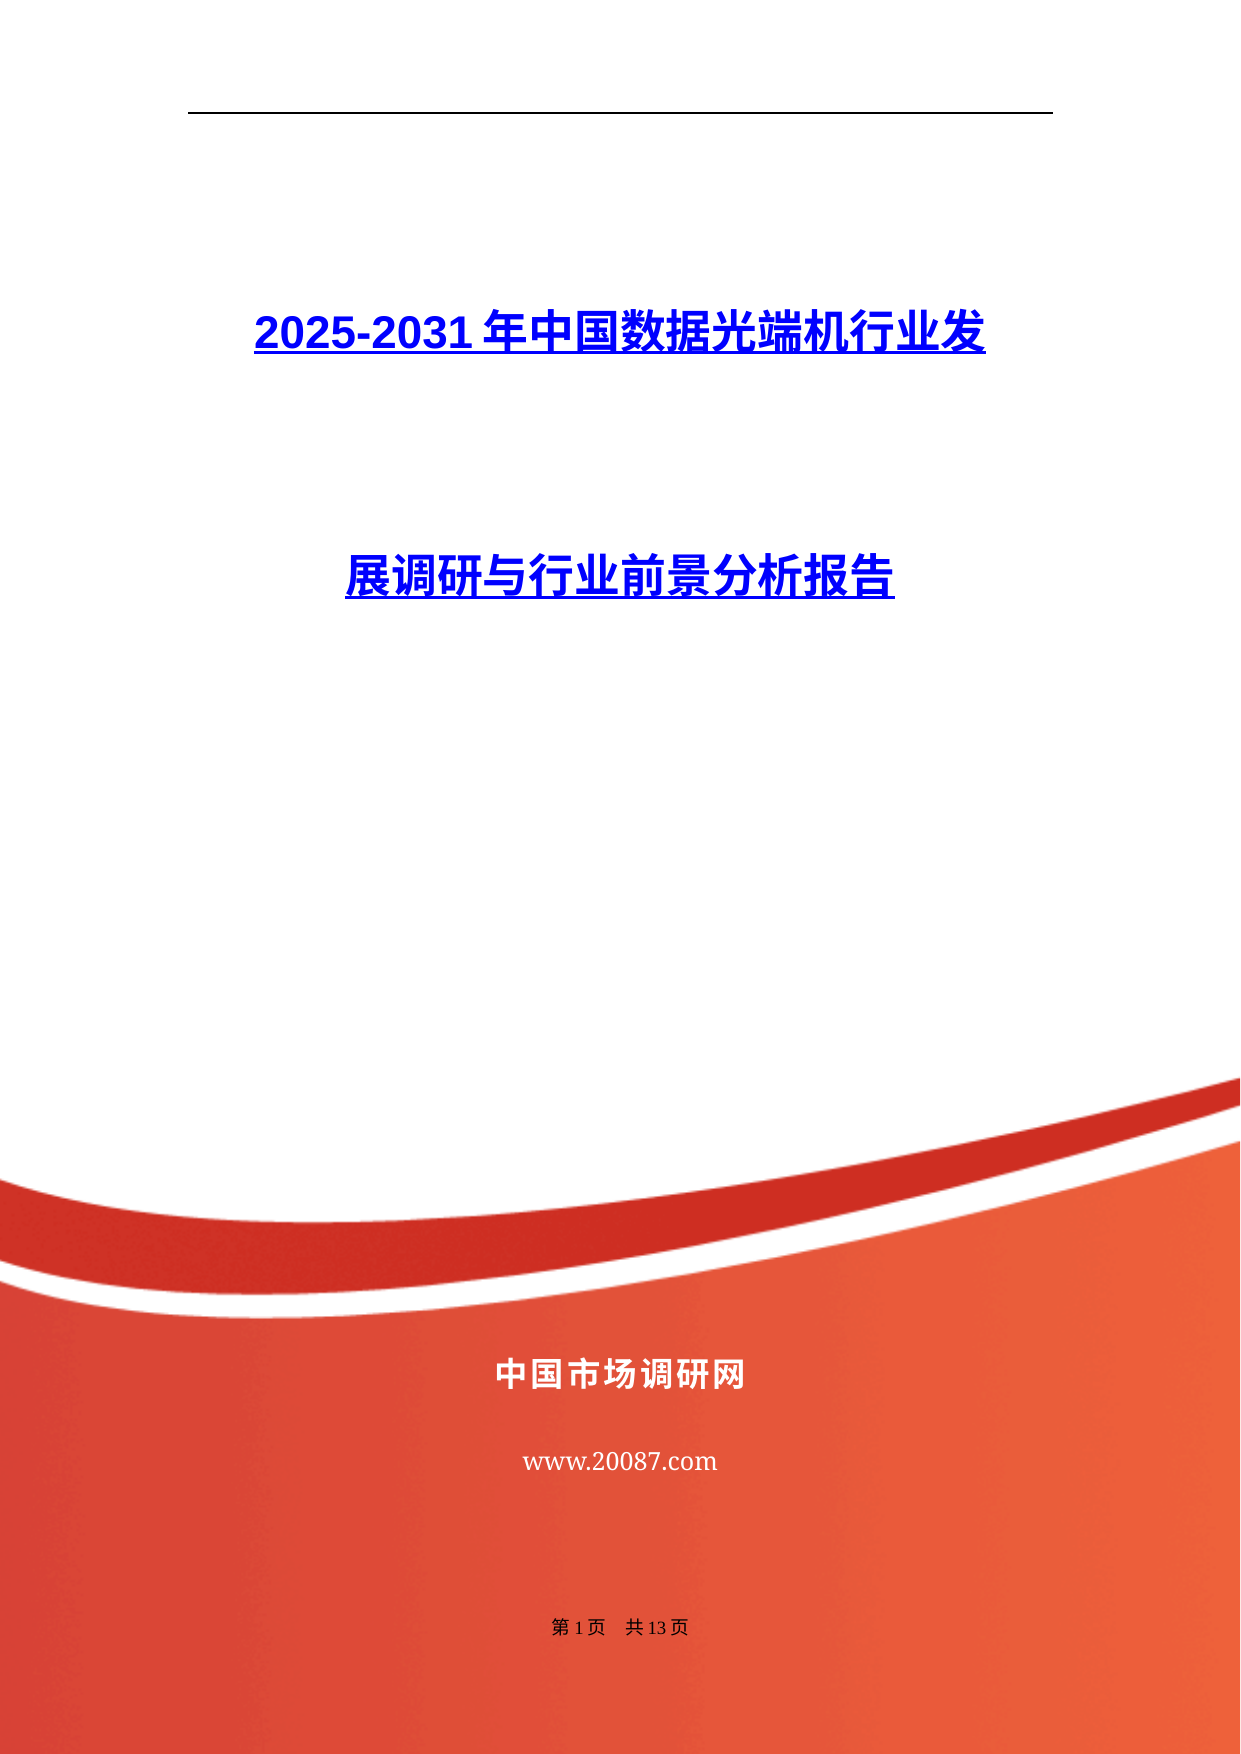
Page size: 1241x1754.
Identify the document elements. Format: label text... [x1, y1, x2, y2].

subtitle 中国市场调研网 [187, 1339, 1053, 1404]
text www.20087.com [187, 1428, 1053, 1493]
table_header 2025-2031年中国数据光端机行业发展调研与行业前景分析报告 [188, 207, 1053, 773]
picture [0, 1006, 1241, 1754]
